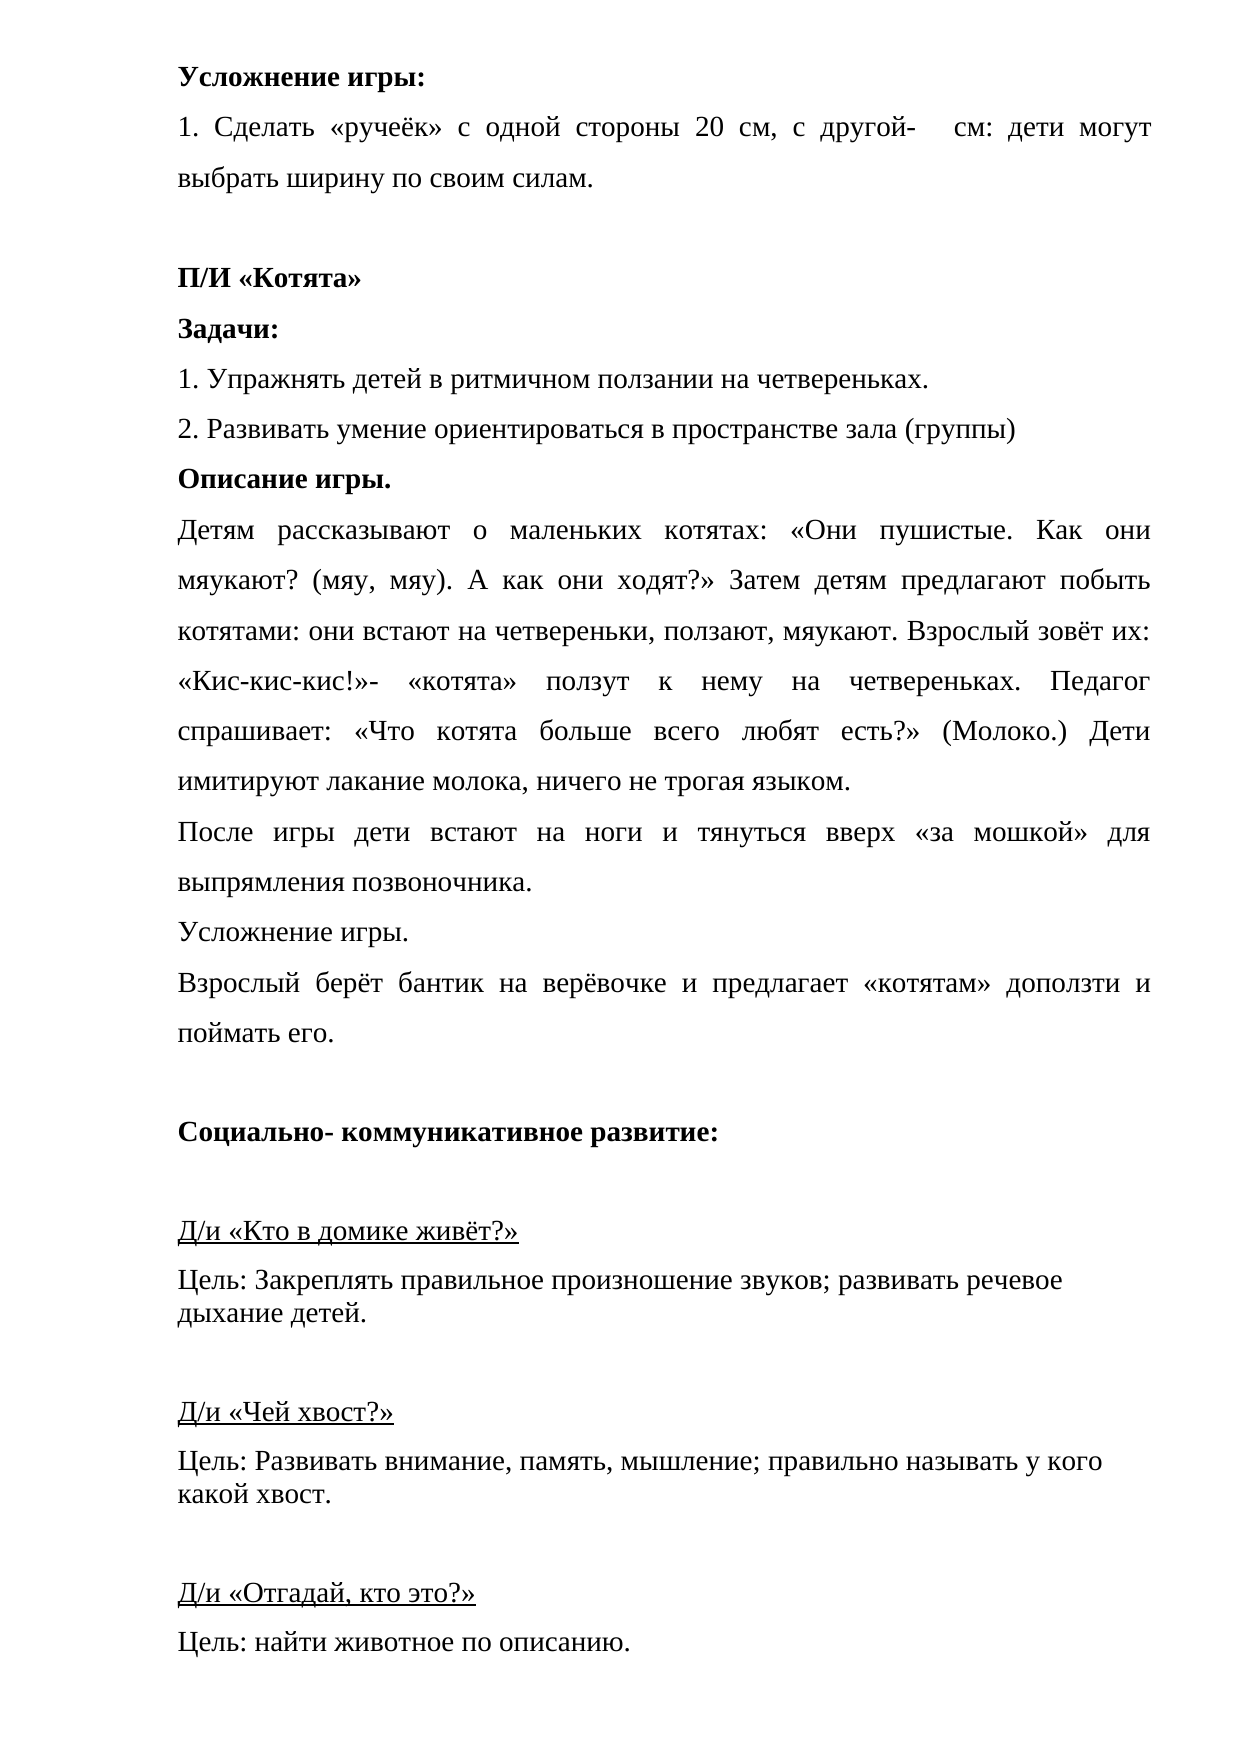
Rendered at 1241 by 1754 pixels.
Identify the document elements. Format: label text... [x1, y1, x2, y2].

text Детям рассказывают о маленьких котятах: «Они пушистые. Как они мяукают? (мяу, мяу). А как они ходят?» Затем детям предлагают побыть котятами: они встают на четвереньки, ползают, мяукают. Взрослый зовёт их: «Кис-кис-кис!»- «котята» ползут к нему на четвереньках. Педагог спрашивает: «Что котята больше всего любят есть?» (Молоко.) Дети имитируют лакание молока, ничего не трогая языком. [177, 512, 1152, 797]
text Цель: Закреплять правильное произношение звуков; развивать речевое дыхание детей. [177, 1262, 1152, 1329]
text Цель: найти животное по описанию. [177, 1624, 1152, 1658]
text 1. Упражнять детей в ритмичном ползании на четвереньках. [177, 361, 1152, 394]
text Описание игры. [177, 462, 1152, 495]
text Д/и «Чей хвост?» [177, 1394, 1152, 1427]
text После игры дети встают на ноги и тянуться вверх «за мошкой» для выпрямления позвоночника. [177, 814, 1152, 898]
text Усложнение игры. [177, 914, 1152, 948]
text 2. Развивать умение ориентироваться в пространстве зала (группы) [177, 411, 1152, 445]
text Д/и «Кто в домике живёт?» [177, 1213, 1152, 1246]
text Д/и «Отгадай, кто это?» [177, 1575, 1152, 1608]
text П/И «Котята» [177, 260, 1152, 294]
text 1. Сделать «ручеёк» с одной стороны 20 см, с другой- см: дети могут выбрать ширину по своим силам. [177, 109, 1152, 193]
text Усложнение игры: [177, 59, 1152, 93]
text Задачи: [177, 311, 1152, 344]
text Социально- коммуникативное развитие: [177, 1114, 1152, 1148]
text Цель: Развивать внимание, память, мышление; правильно называть у кого какой хвост. [177, 1443, 1152, 1510]
text Взрослый берёт бантик на верёвочке и предлагает «котятам» доползти и поймать его. [177, 965, 1152, 1049]
